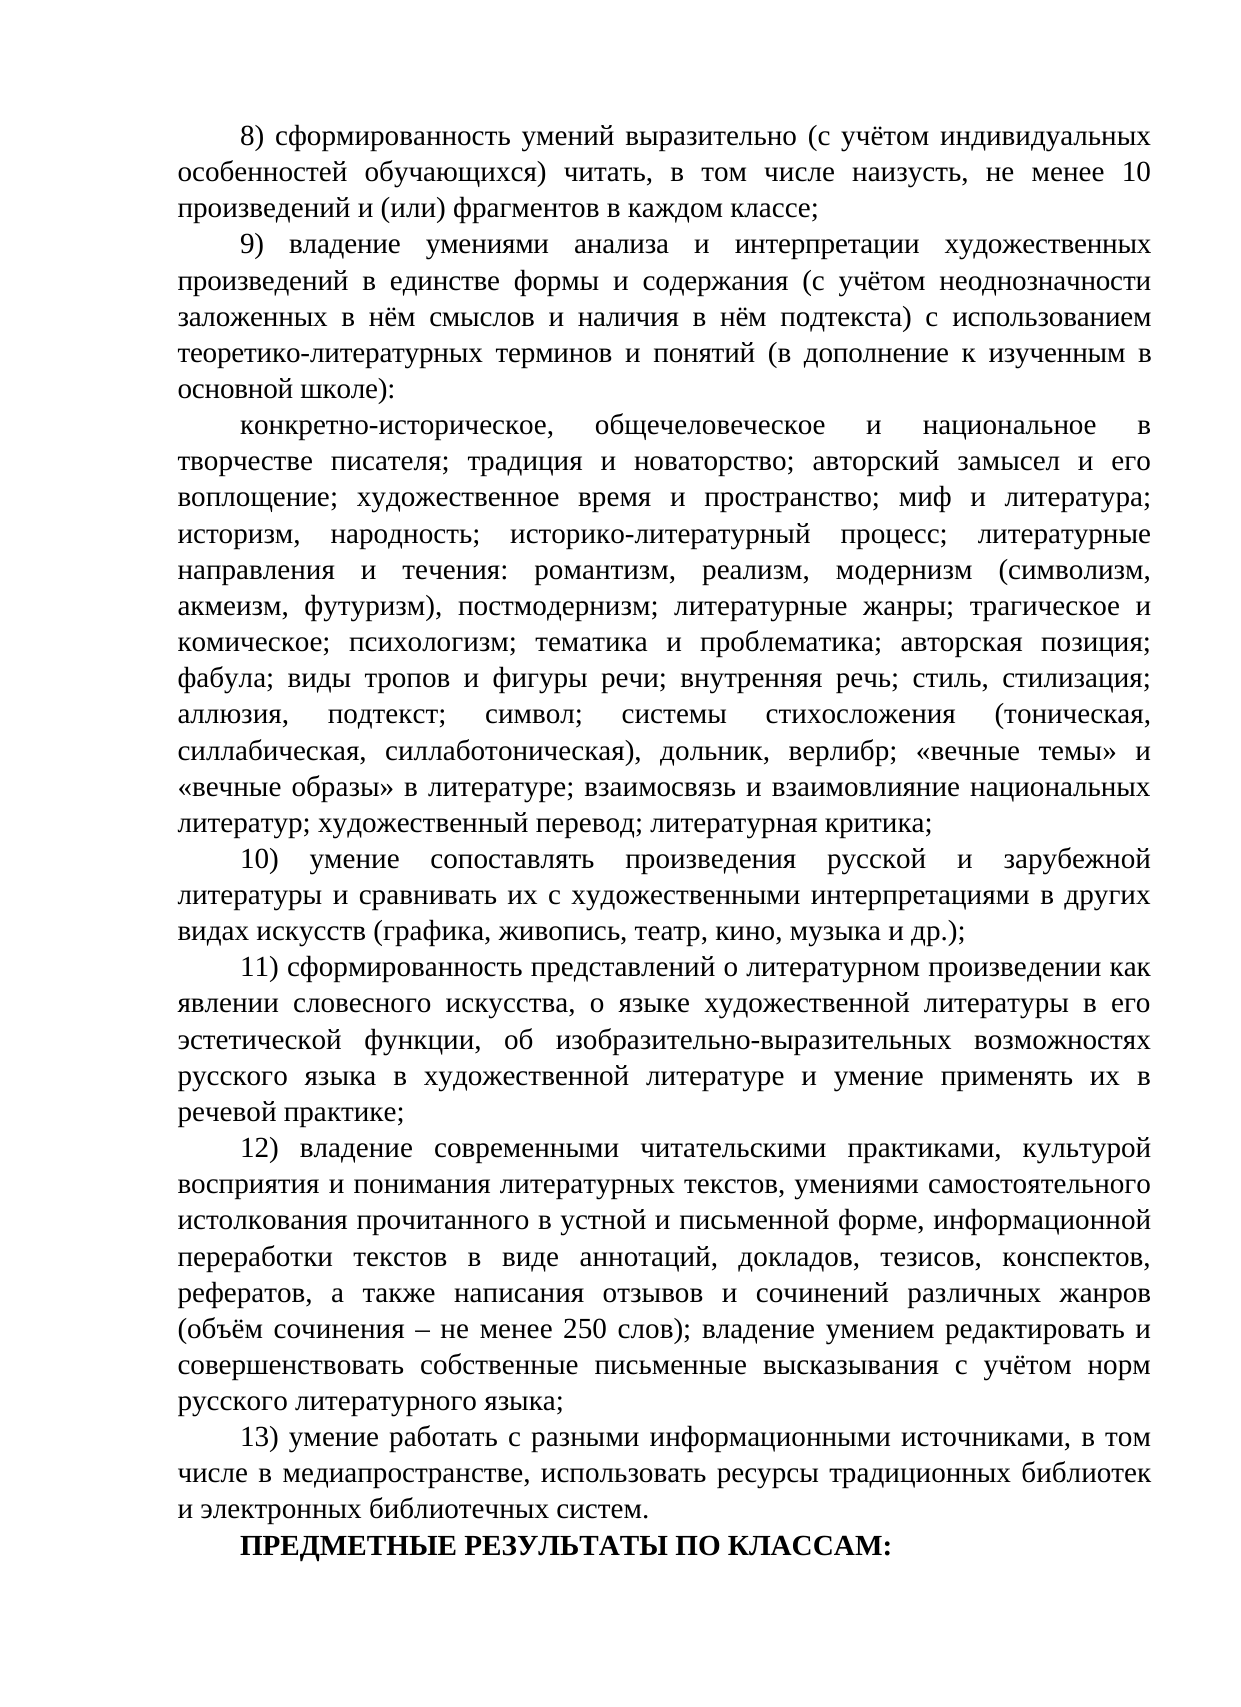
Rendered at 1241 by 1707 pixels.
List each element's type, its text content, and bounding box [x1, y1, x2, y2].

text 12) владение современными читательскими практиками, культурой восприятия и понимания литературных текстов, умениями самостоятельного истолкования прочитанного в устной и письменной форме, информационной переработки текстов в виде аннотаций, докладов, тезисов, конспектов, рефератов, а также написания отзывов и сочинений различных жанров (объём сочинения – не менее 250 слов); владение умением редактировать и совершенствовать собственные письменные высказывания с учётом норм русского литературного языка; [177, 1130, 1152, 1417]
text 9) владение умениями анализа и интерпретации художественных произведений в единстве формы и содержания (с учётом неоднозначности заложенных в нём смыслов и наличия в нём подтекста) с использованием теоретико-литературных терминов и понятий (в дополнение к изученным в основной школе): [177, 227, 1152, 405]
text 10) умение сопоставлять произведения русской и зарубежной литературы и сравнивать их с художественными интерпретациями в других видах искусств (графика, живопись, театр, кино, музыка и др.); [177, 841, 1152, 947]
text ПРЕДМЕТНЫЕ РЕЗУЛЬТАТЫ ПО КЛАССАМ: [177, 1528, 1152, 1561]
text 11) сформированность представлений о литературном произведении как явлении словесного искусства, о языке художественной литературы в его эстетической функции, об изобразительно-выразительных возможностях русского языка в художественной литературе и умение применять их в речевой практике; [177, 949, 1152, 1128]
text 13) умение работать с разными информационными источниками, в том числе в медиапространстве, использовать ресурсы традиционных библиотек и электронных библиотечных систем. [177, 1419, 1152, 1525]
text конкретно-историческое, общечеловеческое и национальное в творчестве писателя; традиция и новаторство; авторский замысел и его воплощение; художественное время и пространство; миф и литература; историзм, народность; историко-литературный процесс; литературные направления и течения: романтизм, реализм, модернизм (символизм, акмеизм, футуризм), постмодернизм; литературные жанры; трагическое и комическое; психологизм; тематика и проблематика; авторская позиция; фабула; виды тропов и фигуры речи; внутренняя речь; стиль, стилизация; аллюзия, подтекст; символ; системы стихосложения (тоническая, силлабическая, силлаботоническая), дольник, верлибр; «вечные темы» и «вечные образы» в литературе; взаимосвязь и взаимовлияние национальных литератур; художественный перевод; литературная критика; [177, 407, 1152, 838]
text 8) сформированность умений выразительно (с учётом индивидуальных особенностей обучающихся) читать, в том числе наизусть, не менее 10 произведений и (или) фрагментов в каждом классе; [177, 118, 1152, 224]
